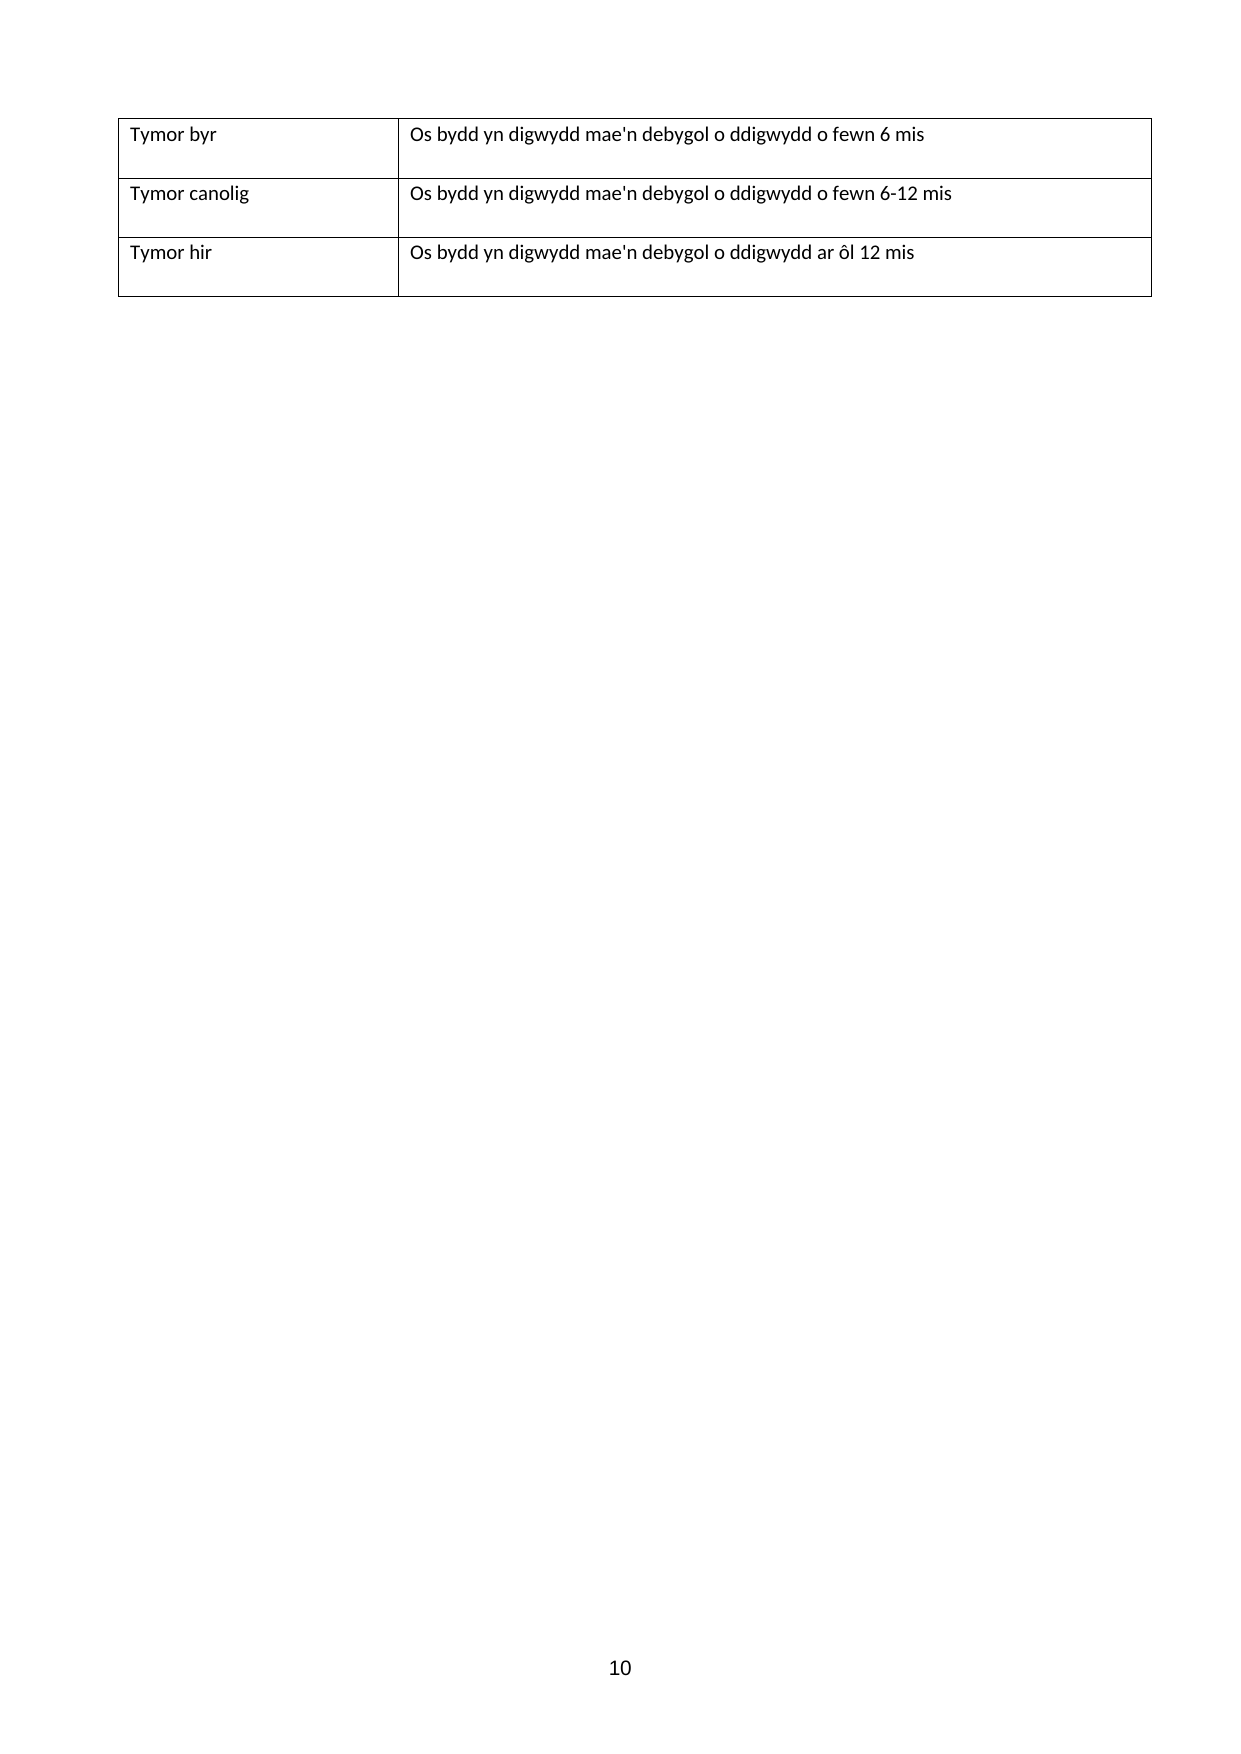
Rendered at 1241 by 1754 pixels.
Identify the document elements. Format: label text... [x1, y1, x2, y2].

table_cell Tymor hir [119, 238, 398, 296]
table_cell Tymor canolig [119, 179, 398, 237]
table_cell Tymor byr [119, 119, 398, 177]
table_cell Os bydd yn digwydd mae'n debygol o ddigwydd o fewn 6-12 mis [399, 179, 1151, 237]
table_cell Os bydd yn digwydd mae'n debygol o ddigwydd ar ôl 12 mis [399, 238, 1151, 296]
table_cell Os bydd yn digwydd mae'n debygol o ddigwydd o fewn 6 mis [399, 119, 1151, 177]
